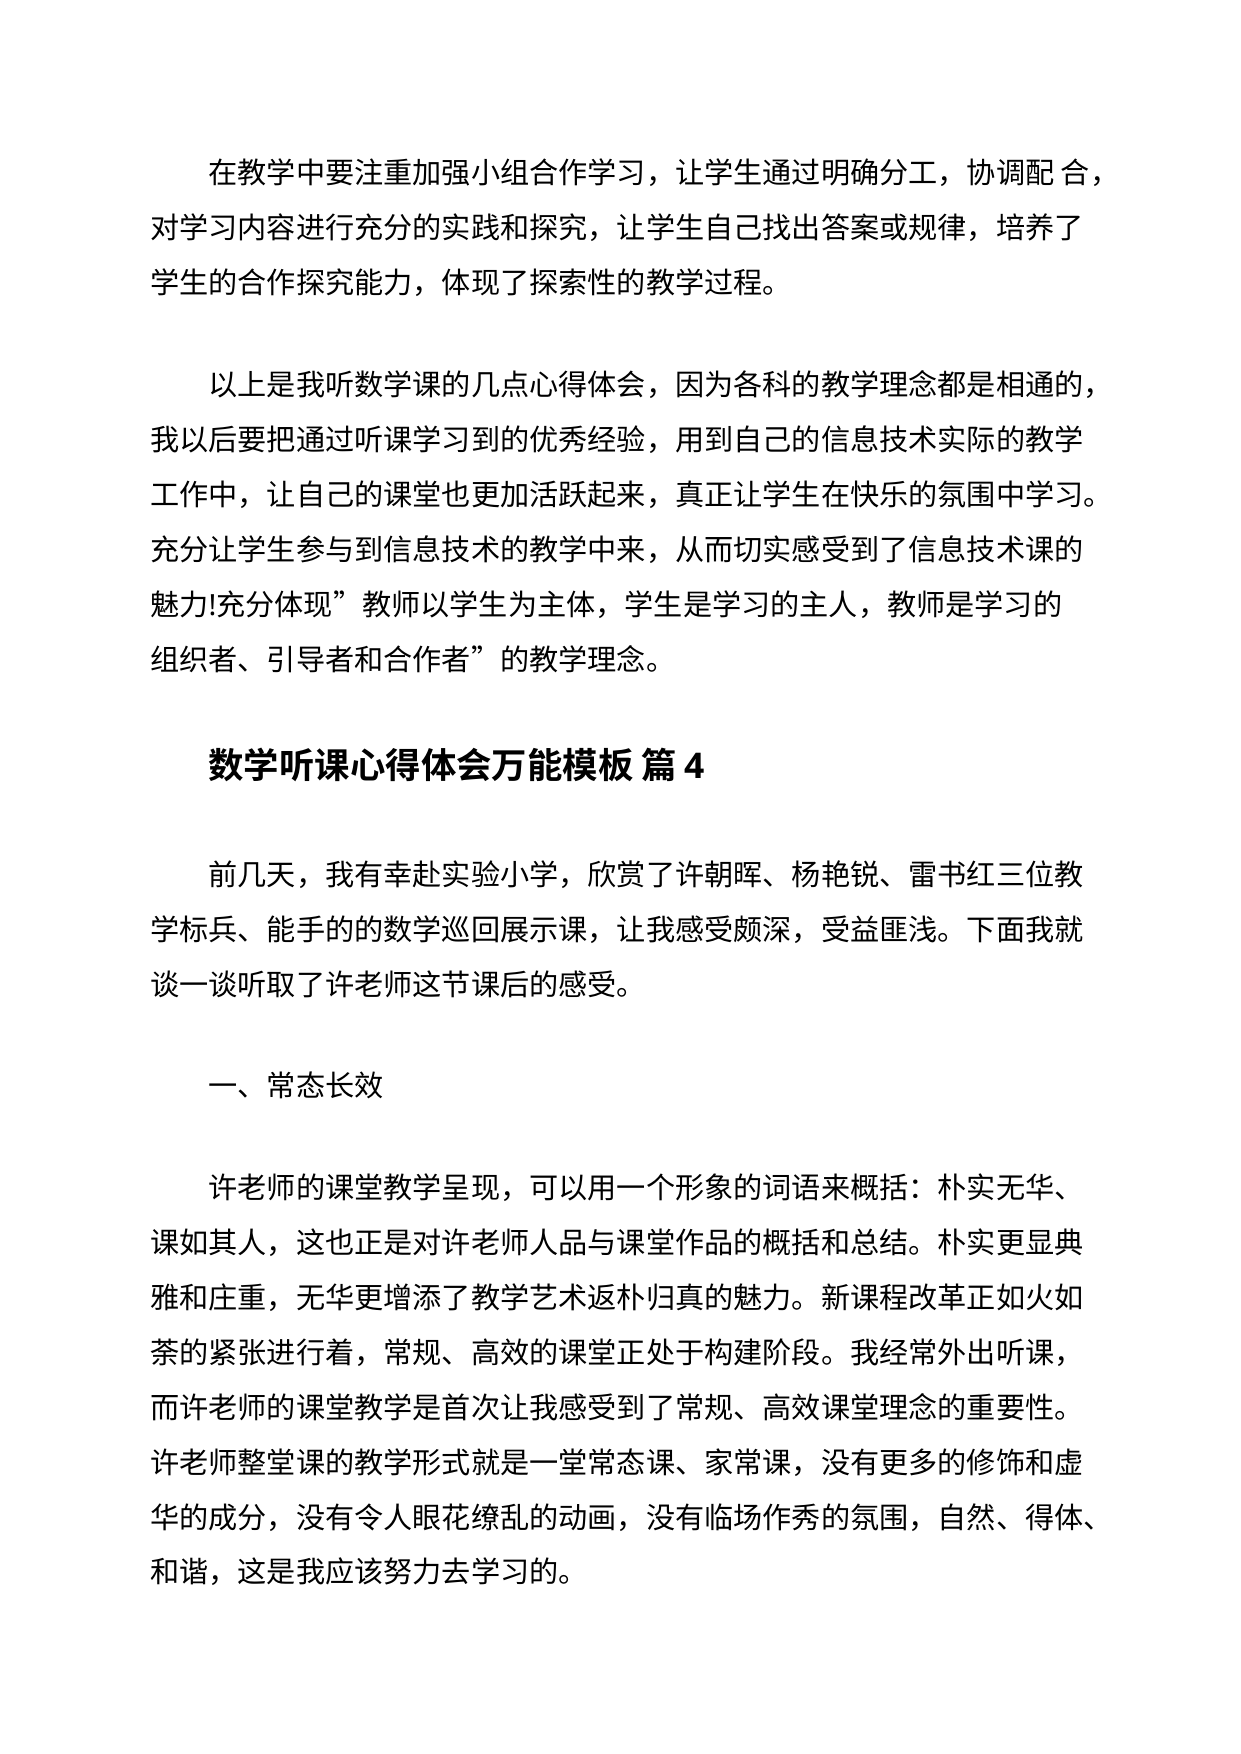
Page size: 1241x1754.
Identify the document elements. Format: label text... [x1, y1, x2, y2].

text 前几天，我有幸赴实验小学，欣赏了许朝晖、杨艳锐、雷书红三位教学标兵、能手的的数学巡回展示课，让我感受颇深，受益匪浅。下面我就谈一谈听取了许老师这节课后的感受。 [150, 851, 1090, 1003]
text 以上是我听数学课的几点心得体会，因为各科的教学理念都是相通的，我以后要把通过听课学习到的优秀经验，用到自己的信息技术实际的教学工作中，让自己的课堂也更加活跃起来，真正让学生在快乐的氛围中学习。充分让学生参与到信息技术的教学中来，从而切实感受到了信息技术课的魅力!充分体现”教师以学生为主体，学生是学习的主人，教师是学习的组织者、引导者和合作者”的教学理念。 [150, 362, 1090, 678]
text 许老师的课堂教学呈现，可以用一个形象的词语来概括：朴实无华、课如其人，这也正是对许老师人品与课堂作品的概括和总结。朴实更显典雅和庄重，无华更增添了教学艺术返朴归真的魅力。新课程改革正如火如荼的紧张进行着，常规、高效的课堂正处于构建阶段。我经常外出听课，而许老师的课堂教学是首次让我感受到了常规、高效课堂理念的重要性。许老师整堂课的教学形式就是一堂常态课、家常课，没有更多的修饰和虚华的成分，没有令人眼花缭乱的动画，没有临场作秀的氛围，自然、得体、和谐，这是我应该努力去学习的。 [150, 1165, 1090, 1591]
text 一、常态长效 [150, 1063, 1090, 1105]
text 在教学中要注重加强小组合作学习，让学生通过明确分工，协调配 合，对学习内容进行充分的实践和探究，让学生自己找出答案或规律，培养了学生的合作探究能力，体现了探索性的教学过程。 [150, 150, 1090, 302]
text 数学听课心得体会万能模板 篇4 [150, 738, 1090, 789]
